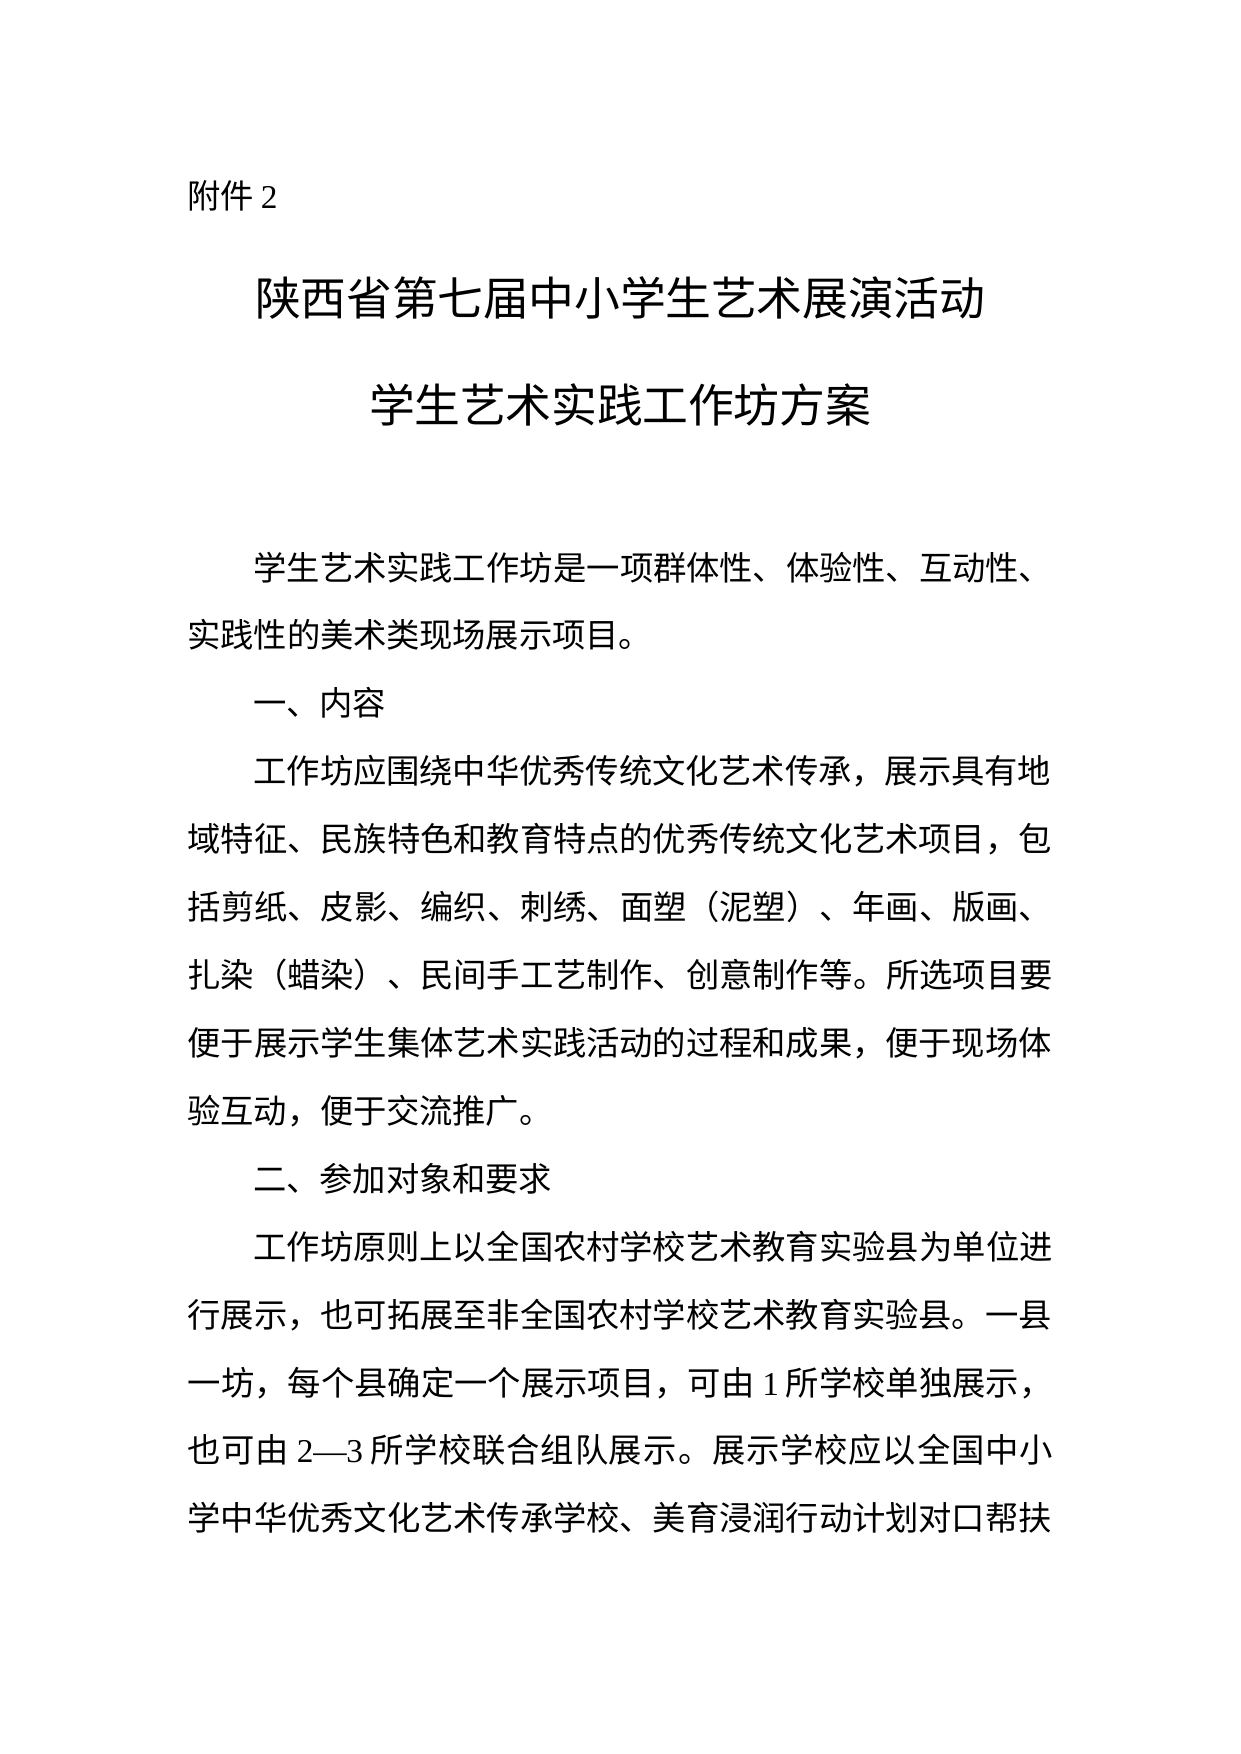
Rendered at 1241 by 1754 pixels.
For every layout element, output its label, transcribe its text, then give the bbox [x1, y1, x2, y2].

text 二、参加对象和要求 [187, 1153, 1053, 1201]
text 学生艺术实践工作坊方案 [187, 354, 1053, 451]
text 学生艺术实践工作坊是一项群体性、体验性、互动性、实践性的美术类现场展示项目。 [187, 541, 1053, 657]
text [187, 1221, 1053, 1540]
text 陕西省第七届中小学生艺术展演活动 [187, 246, 1053, 344]
text 一、内容 [187, 677, 1053, 725]
text 附件2 [187, 162, 1053, 227]
text 工作坊应围绕中华优秀传统文化艺术传承，展示具有地域特征、民族特色和教育特点的优秀传统文化艺术项目，包括剪纸、皮影、编织、刺绣、面塑（泥塑）、年画、版画、扎染（蜡染）、民间手工艺制作、创意制作等。所选项目要便于展示学生集体艺术实践活动的过程和成果，便于现场体验互动，便于交流推广。 [187, 745, 1053, 1133]
